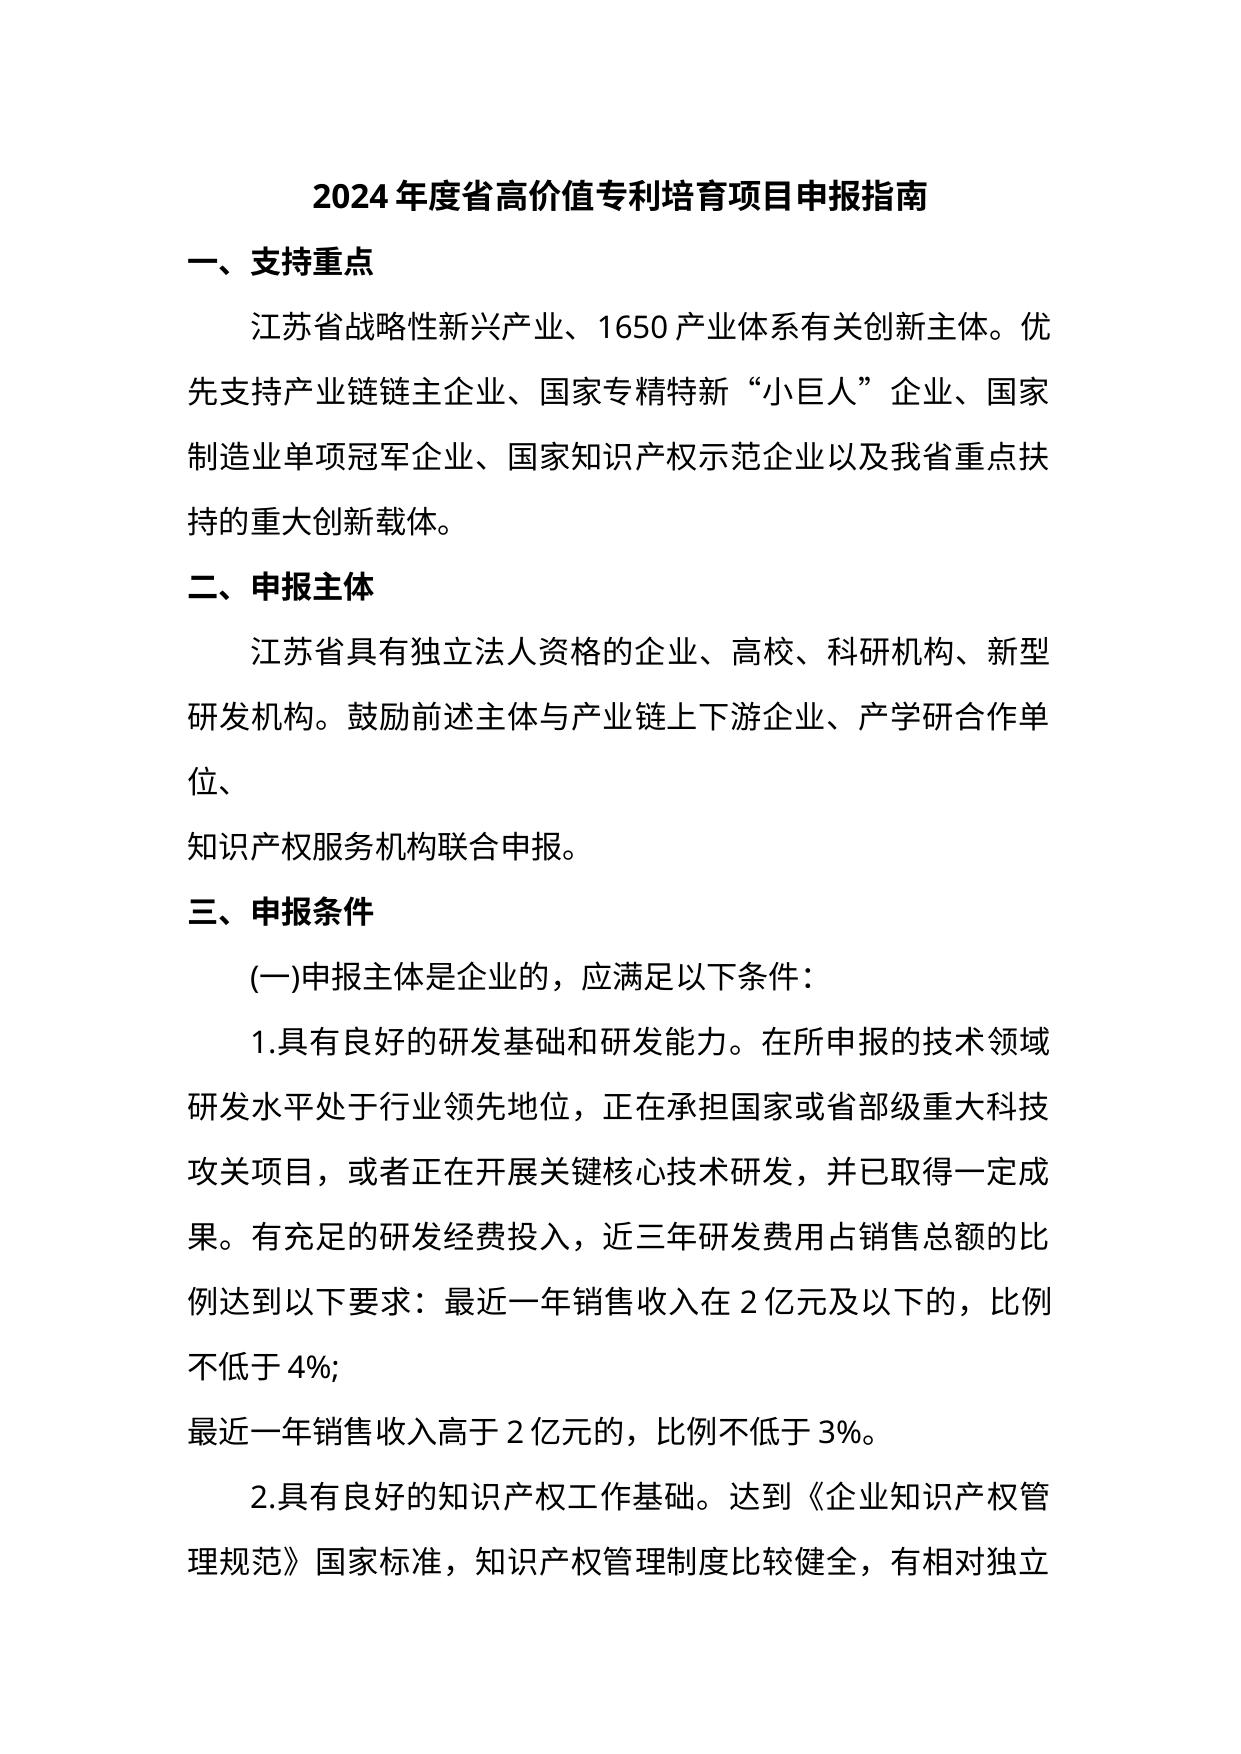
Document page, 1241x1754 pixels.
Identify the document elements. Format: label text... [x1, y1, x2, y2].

text 一、支持重点 [187, 227, 1053, 292]
text 最近一年销售收入高于2亿元的，比例不低于3%。 [187, 1397, 1053, 1462]
text 江苏省具有独立法人资格的企业、高校、科研机构、新型研发机构。鼓励前述主体与产业链上下游企业、产学研合作单位、 [187, 617, 1053, 812]
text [187, 1462, 1053, 1592]
text 江苏省战略性新兴产业、1650产业体系有关创新主体。优先支持产业链链主企业、国家专精特新“小巨人”企业、国家制造业单项冠军企业、国家知识产权示范企业以及我省重点扶持的重大创新载体。 [187, 292, 1053, 552]
text 2024年度省高价值专利培育项目申报指南 [187, 162, 1053, 227]
text 1.具有良好的研发基础和研发能力。在所申报的技术领域研发水平处于行业领先地位，正在承担国家或省部级重大科技攻关项目，或者正在开展关键核心技术研发，并已取得一定成果。有充足的研发经费投入，近三年研发费用占销售总额的比例达到以下要求：最近一年销售收入在2亿元及以下的，比例不低于4%; [187, 1007, 1053, 1397]
text 二、申报主体 [187, 552, 1053, 617]
text (一)申报主体是企业的，应满足以下条件： [187, 942, 1053, 1007]
text 三、申报条件 [187, 877, 1053, 942]
text 知识产权服务机构联合申报。 [187, 812, 1053, 877]
